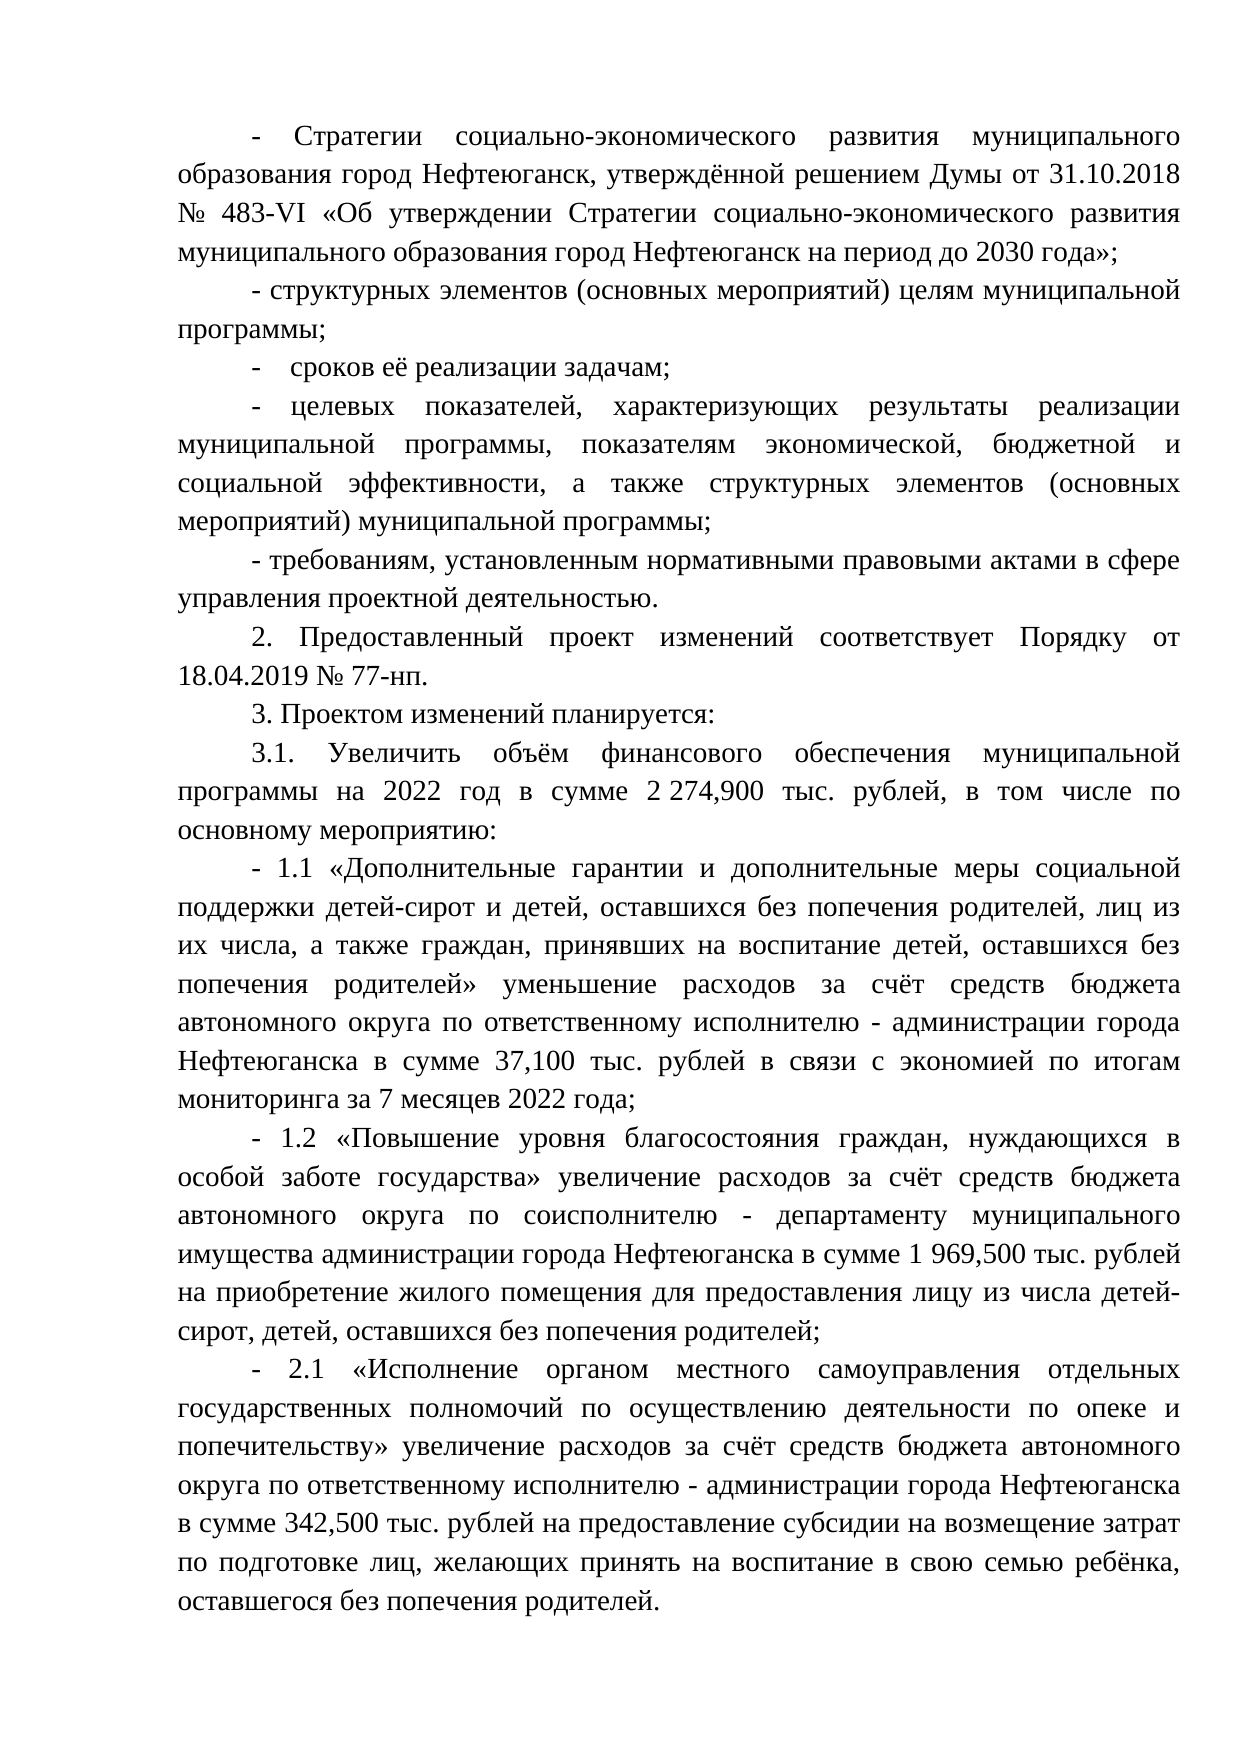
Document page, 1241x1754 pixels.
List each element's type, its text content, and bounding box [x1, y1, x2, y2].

text - 1.2 «Повышение уровня благосостояния граждан, нуждающихся в особой заботе государства» увеличение расходов за счёт средств бюджета автономного округа по соисполнителю - департаменту муниципального имущества администрации города Нефтеюганска в сумме 1 969,500 тыс. рублей на приобретение жилого помещения для предоставления лицу из числа детей-сирот, детей, оставшихся без попечения родителей; [177, 1120, 1181, 1346]
text - Стратегии социально-экономического развития муниципального образования город Нефтеюганск, утверждённой решением Думы от 31.10.2018 № 483-VI «Об утверждении Стратегии социально-экономического развития муниципального образования город Нефтеюганск на период до 2030 года»; [177, 118, 1181, 267]
text - 1.1 «Дополнительные гарантии и дополнительные меры социальной поддержки детей-сирот и детей, оставшихся без попечения родителей, лиц из их числа, а также граждан, принявших на воспитание детей, оставшихся без попечения родителей» уменьшение расходов за счёт средств бюджета автономного округа по ответственному исполнителю - администрации города Нефтеюганска в сумме 37,100 тыс. рублей в связи с экономией по итогам мониторинга за 7 месяцев 2022 года; [177, 850, 1181, 1115]
text - структурных элементов (основных мероприятий) целям муниципальной программы; [177, 272, 1181, 344]
text - требованиям, установленным нормативными правовыми актами в сфере управления проектной деятельностью. [177, 542, 1181, 614]
text - 2.1 «Исполнение органом местного самоуправления отдельных государственных полномочий по осуществлению деятельности по опеке и попечительству» увеличение расходов за счёт средств бюджета автономного округа по ответственному исполнителю - администрации города Нефтеюганска в сумме 342,500 тыс. рублей на предоставление субсидии на возмещение затрат по подготовке лиц, желающих принять на воспитание в свою семью ребёнка, оставшегося без попечения родителей. [177, 1351, 1181, 1616]
text 3.1. Увеличить объём финансового обеспечения муниципальной программы на 2022 год в сумме 2 274,900 тыс. рублей, в том числе по основному мероприятию: [177, 735, 1181, 845]
text 2. Предоставленный проект изменений соответствует Порядку от 18.04.2019 № 77-нп. [177, 619, 1181, 691]
text 3. Проектом изменений планируется: [177, 696, 1181, 730]
text - целевых показателей, характеризующих результаты реализации муниципальной программы, показателям экономической, бюджетной и социальной эффективности, а также структурных элементов (основных мероприятий) муниципальной программы; [177, 388, 1181, 537]
text - сроков её реализации задачам; [177, 349, 1181, 383]
